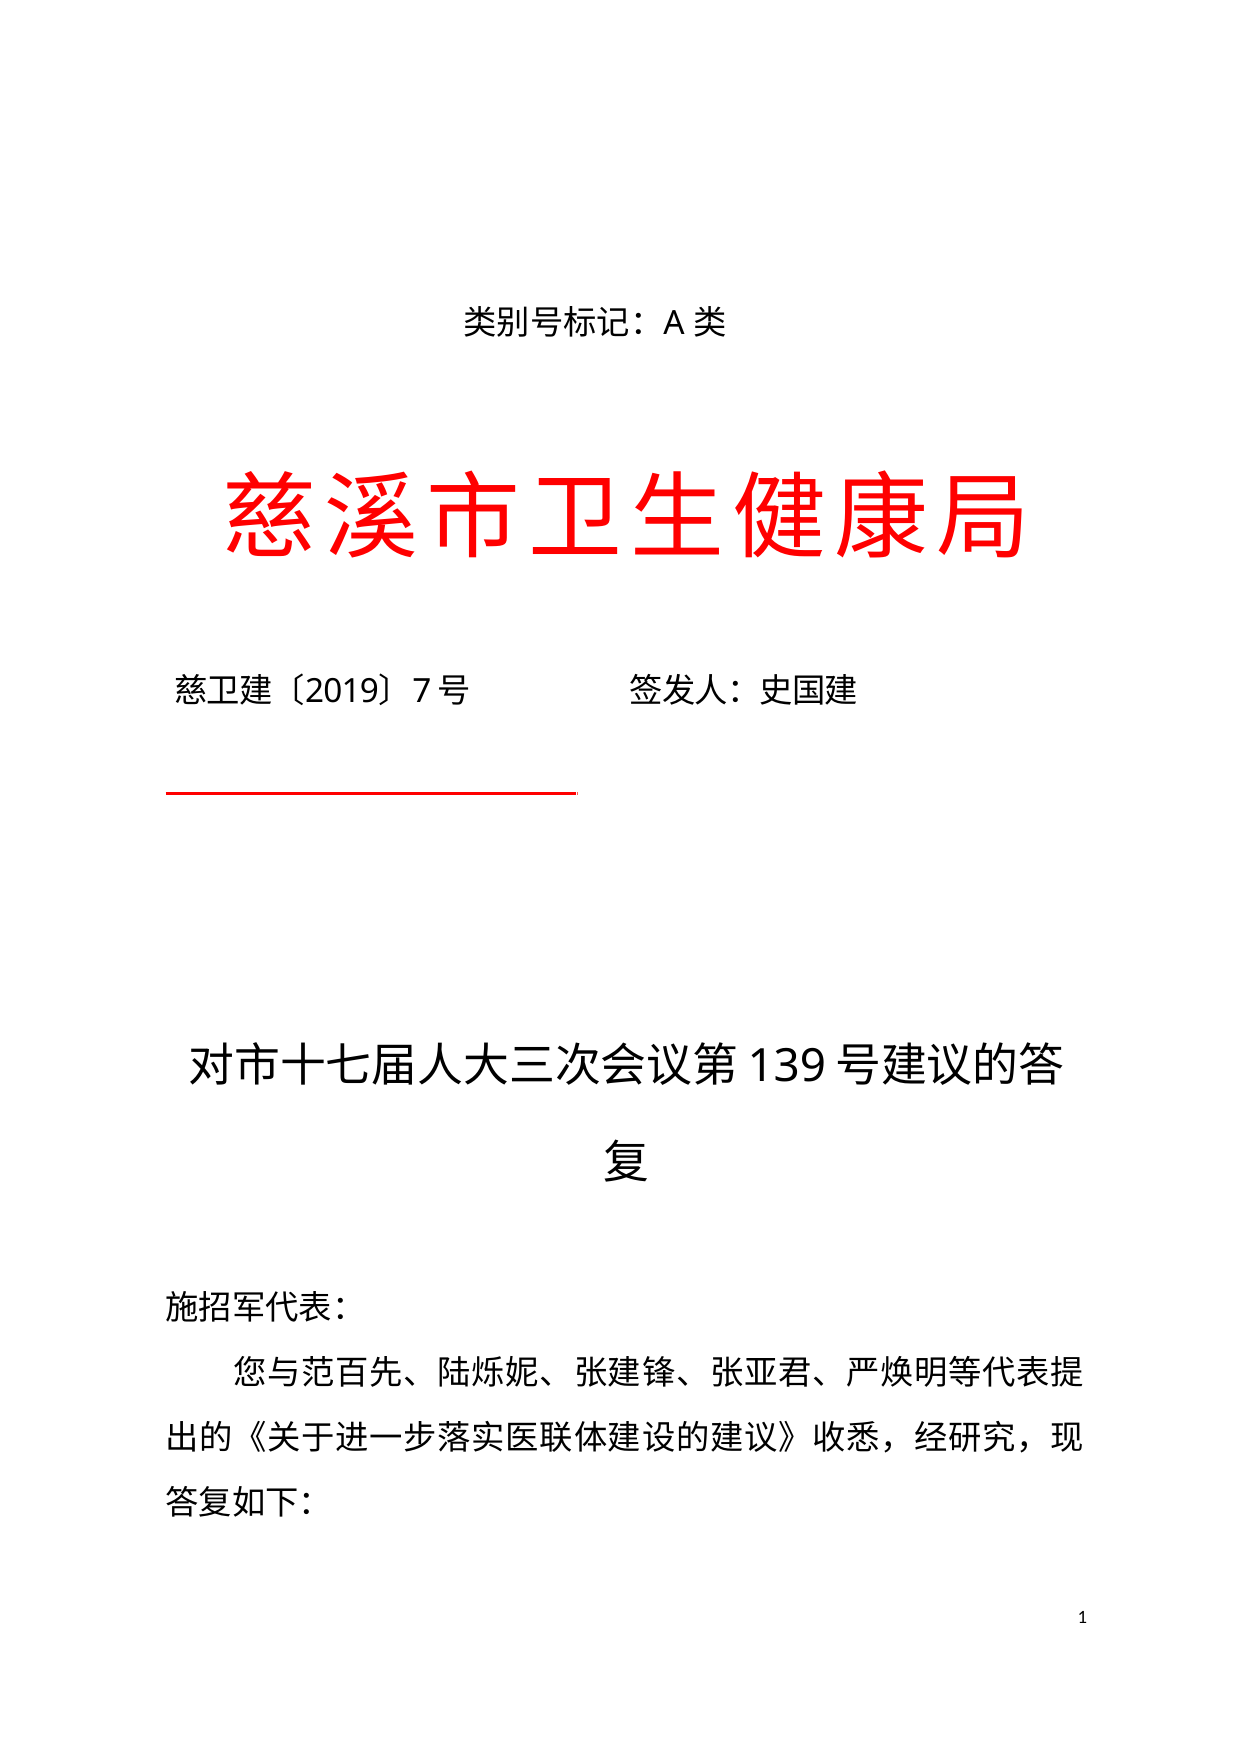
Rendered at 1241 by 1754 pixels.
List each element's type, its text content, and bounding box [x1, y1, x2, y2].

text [165, 1273, 1087, 1533]
text 慈卫建〔2019〕7号 签发人：史国建 [165, 655, 1087, 720]
text 对市十七届人大三次会议第139号建议的答复 [165, 1013, 1087, 1208]
text 慈溪市卫生健康局 [165, 428, 1087, 590]
text 类别号标记：A 类 [165, 233, 1087, 363]
